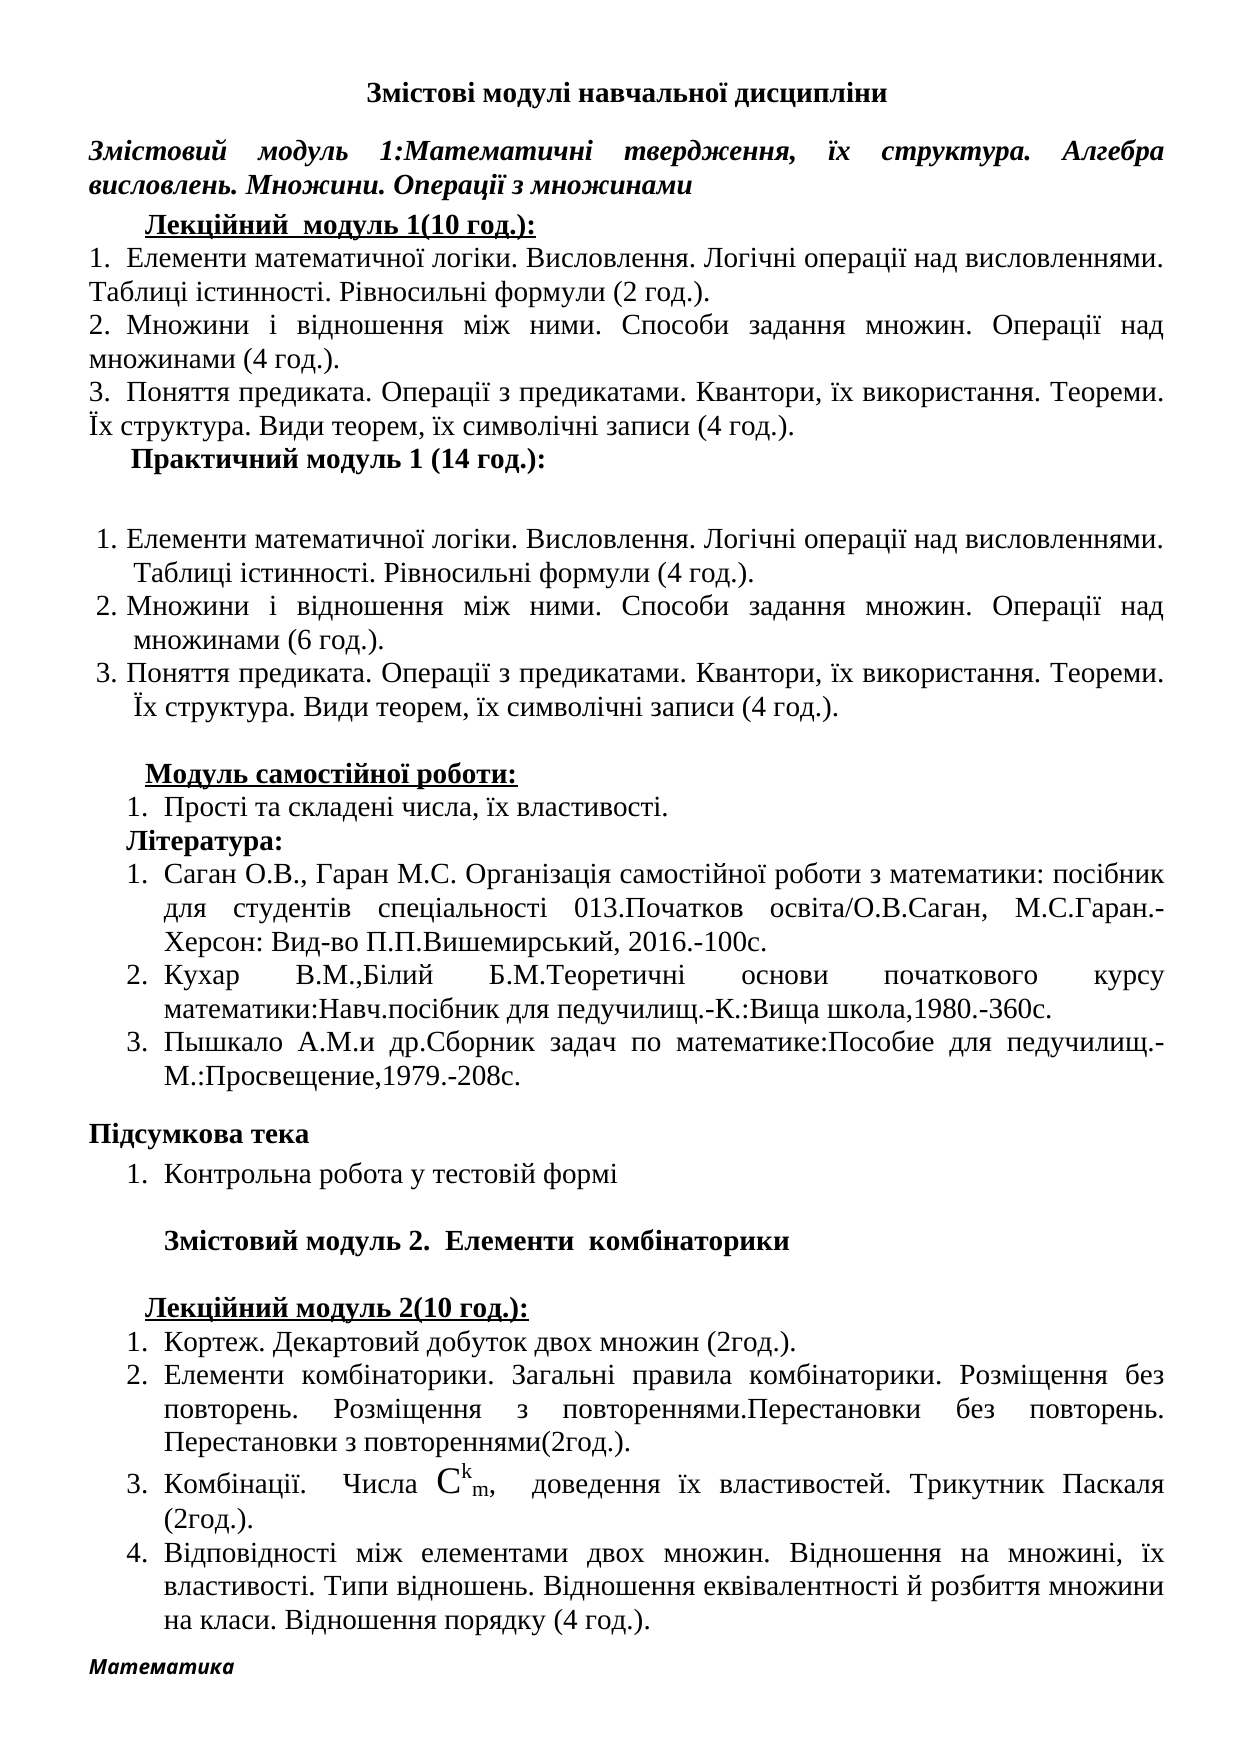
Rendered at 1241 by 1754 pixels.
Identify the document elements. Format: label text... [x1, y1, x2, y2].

list Елементи математичної логіки. Висловлення. Логічні операції над висловленнями. Таблиці істинності. Рівносильні формули (2 год.). [89, 240, 1165, 307]
list Кухар В.М.,Білий Б.М.Теоретичні основи початкового курсу математики:Навч.посібник для педучилищ.-К.:Вища школа,1980.-360с. [126, 957, 1165, 1024]
list Прості та складені числа, їх властивості. [126, 789, 1165, 823]
text Змістові модулі навчальної дисципліни [89, 75, 1165, 108]
list Поняття предиката. Операції з предикатами. Квантори, їх використання. Теореми. Їх структура. Види теорем, їх символічні записи (4 год.). [96, 655, 1165, 722]
list Контрольна робота у тестовій формі [126, 1156, 1165, 1190]
text Лекційний модуль 1(10 год.): [89, 207, 1165, 240]
text Модуль самостійної роботи: [89, 756, 1165, 789]
list Відповідності між елементами двох множин. Відношення на множині, їх властивості. Типи відношень. Відношення еквівалентності й розбиття множини на класи. Відношення порядку (4 год.). [126, 1535, 1165, 1635]
subtitle Підсумкова тека [89, 1116, 1165, 1150]
text Лекційний модуль 2(10 год.): [89, 1290, 1165, 1324]
text Практичний модуль 1 (14 год.): [118, 442, 1165, 475]
list Кортеж. Декартовий добуток двох множин (2год.). [126, 1324, 1165, 1357]
text Література: [126, 823, 1165, 857]
list Комбінації. Числа Сkm, доведення їх властивостей. Трикутник Паскаля (2год.). [126, 1458, 1165, 1535]
list Елементи математичної логіки. Висловлення. Логічні операції над висловленнями. Таблиці істинності. Рівносильні формули (4 год.). [96, 521, 1165, 588]
list Множини і відношення між ними. Способи задання множин. Операції над множинами (6 год.). [96, 588, 1165, 655]
list Елементи комбінаторики. Загальні правила комбінаторики. Розміщення без повторень. Розміщення з повтореннями.Перестановки без повторень. Перестановки з повтореннями(2год.). [126, 1357, 1165, 1458]
text Змістовий модуль 2. Елементи комбінаторики [164, 1223, 1165, 1257]
list Пышкало А.М.и др.Сборник задач по математике:Пособие для педучилищ.-М.:Просвещение,1979.-208с. [126, 1024, 1165, 1091]
list Поняття предиката. Операції з предикатами. Квантори, їх використання. Теореми. Їх структура. Види теорем, їх символічні записи (4 год.). [89, 374, 1165, 442]
subtitle Змістовий модуль 1:Математичні твердження, їх структура. Алгебра висловлень. Множини. Операції з множинами [89, 133, 1165, 201]
list Множини і відношення між ними. Способи задання множин. Операції над множинами (4 год.). [89, 307, 1165, 374]
list Саган О.В., Гаран М.С. Організація самостійної роботи з математики: посібник для студентів спеціальності 013.Початков освіта/О.В.Саган, М.С.Гаран.-Херсон: Вид-во П.П.Вишемирський, 2016.-100с. [126, 857, 1165, 957]
